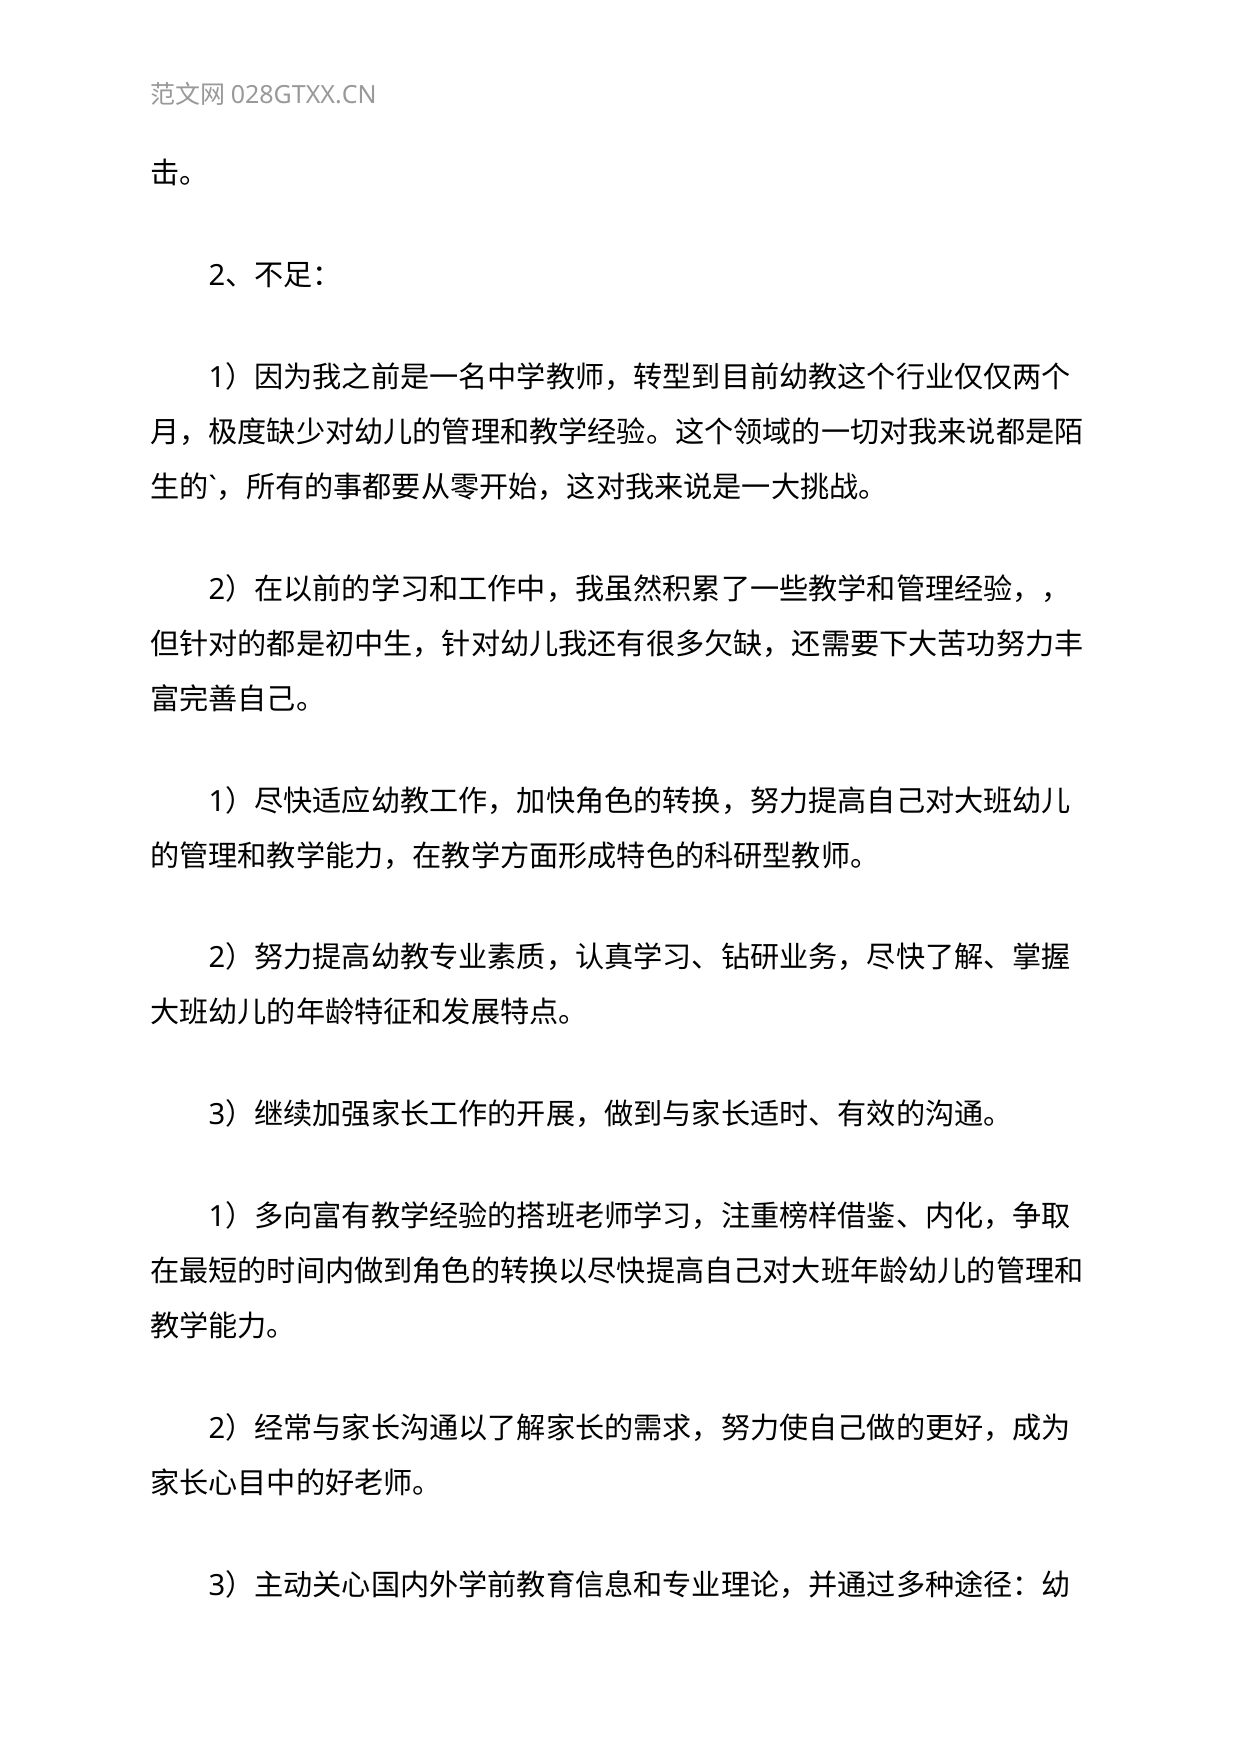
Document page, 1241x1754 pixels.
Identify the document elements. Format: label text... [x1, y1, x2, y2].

text 2、不足： [150, 252, 1090, 294]
text 1）多向富有教学经验的搭班老师学习，注重榜样借鉴、内化，争取在最短的时间内做到角色的转换以尽快提高自己对大班年龄幼儿的管理和教学能力。 [150, 1193, 1090, 1345]
text 2）在以前的学习和工作中，我虽然积累了一些教学和管理经验，，但针对的都是初中生，针对幼儿我还有很多欠缺，还需要下大苦功努力丰富完善自己。 [150, 566, 1090, 718]
text 3）继续加强家长工作的开展，做到与家长适时、有效的沟通。 [150, 1091, 1090, 1133]
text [150, 150, 1090, 192]
text 2）努力提高幼教专业素质，认真学习、钻研业务，尽快了解、掌握大班幼儿的年龄特征和发展特点。 [150, 934, 1090, 1031]
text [150, 1561, 1090, 1604]
text 1）尽快适应幼教工作，加快角色的转换，努力提高自己对大班幼儿的管理和教学能力，在教学方面形成特色的科研型教师。 [150, 777, 1090, 874]
text 2）经常与家长沟通以了解家长的需求，努力使自己做的更好，成为家长心目中的好老师。 [150, 1404, 1090, 1502]
text 1）因为我之前是一名中学教师，转型到目前幼教这个行业仅仅两个月，极度缺少对幼儿的管理和教学经验。这个领域的一切对我来说都是陌生的`，所有的事都要从零开始，这对我来说是一大挑战。 [150, 354, 1090, 506]
